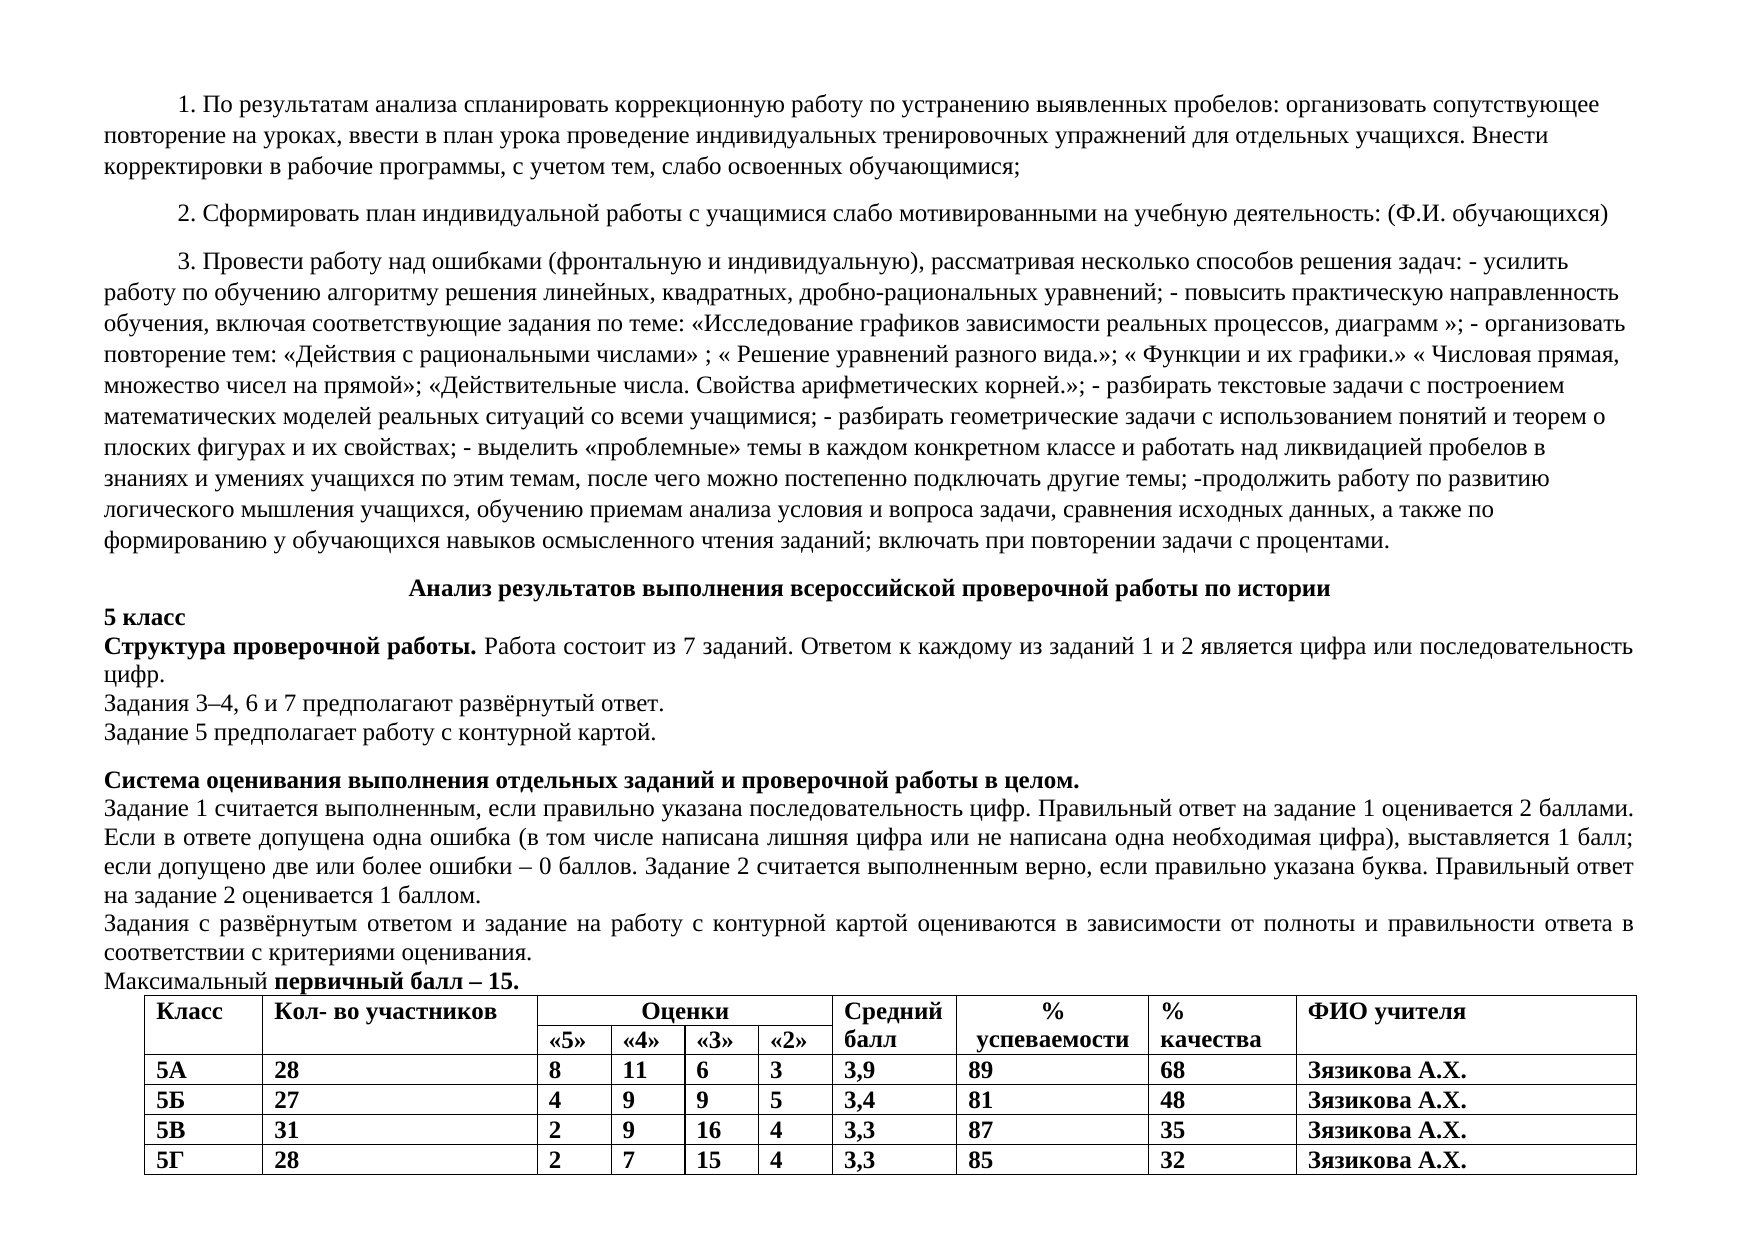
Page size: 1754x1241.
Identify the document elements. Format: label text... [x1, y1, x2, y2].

table_header % качества [1149, 996, 1296, 1054]
table_cell 5Г [145, 1145, 262, 1173]
table_header Оценки [538, 996, 832, 1024]
table_header % успеваемости [957, 996, 1148, 1054]
table_cell 5В [145, 1115, 262, 1144]
table_cell 16 [686, 1115, 758, 1144]
table_header Класс [145, 996, 262, 1054]
text 3. Провести работу над ошибками (фронтальную и индивидуальную), рассматривая несколько способов решения задач: - усилить работу по обучению алгоритму решения линейных, квадратных, дробно-рациональных уравнений; - повысить практическую направленность обучения, включая соответствующие задания по теме: «Исследование графиков зависимости реальных процессов, диаграмм »; - организовать повторение тем: «Действия с рациональными числами» ; « Решение уравнений разного вида.»; « Функции и их графики.» « Числовая прямая, множество чисел на прямой»; «Действительные числа. Свойства арифметических корней.»; - разбирать текстовые задачи с построением математических моделей реальных ситуаций со всеми учащимися; - разбирать геометрические задачи с использованием понятий и теорем о плоских фигурах и их свойствах; - выделить «проблемные» темы в каждом конкретном классе и работать над ликвидацией пробелов в знаниях и умениях учащихся по этим темам, после чего можно постепенно подключать другие темы; -продолжить работу по развитию логического мышления учащихся, обучению приемам анализа условия и вопроса задачи, сравнения исходных данных, а также по формированию у обучающихся навыков осмысленного чтения заданий; включать при повторении задачи с процентами. [103, 246, 1636, 554]
table_cell Зязикова А.Х. [1297, 1085, 1636, 1114]
text 1. По результатам анализа спланировать коррекционную работу по устранению выявленных пробелов: организовать сопутствующее повторение на уроках, ввести в план урока проведение индивидуальных тренировочных упражнений для отдельных учащихся. Внести корректировки в рабочие программы, с учетом тем, слабо освоенных обучающимися; [103, 89, 1636, 179]
table_cell 89 [957, 1055, 1148, 1084]
table_cell 85 [957, 1145, 1148, 1173]
table_cell 32 [1149, 1145, 1296, 1173]
table_cell 87 [957, 1115, 1148, 1144]
table_cell 8 [538, 1055, 611, 1084]
table_cell 9 [612, 1115, 684, 1144]
table_cell 6 [686, 1055, 758, 1084]
table_cell 31 [263, 1115, 537, 1144]
table_cell 68 [1149, 1055, 1296, 1084]
text Задания с развёрнутым ответом и задание на работу с контурной картой оцениваются в зависимости от полноты и правильности ответа в соответствии с критериями оценивания. [103, 908, 1636, 966]
text Задание 1 считается выполненным, если правильно указана последовательность цифр. Правильный ответ на задание 1 оценивается 2 баллами. Если в ответе допущена одна ошибка (в том числе написана лишняя цифра или не написана одна необходимая цифра), выставляется 1 балл; если допущено две или более ошибки – 0 баллов. Задание 2 считается выполненным верно, если правильно указана буква. Правильный ответ на задание 2 оценивается 1 баллом. [103, 793, 1636, 908]
table_cell «4» [612, 1026, 684, 1054]
table_cell Зязикова А.Х. [1297, 1115, 1636, 1144]
table_cell 4 [759, 1115, 832, 1144]
table_cell 28 [263, 1055, 537, 1084]
table_cell 27 [263, 1085, 537, 1114]
text 2. Сформировать план индивидуальной работы с учащимися слабо мотивированными на учебную деятельность: (Ф.И. обучающихся) [103, 198, 1636, 227]
text Задание 5 предполагает работу с контурной картой. [103, 717, 1636, 746]
table_cell 4 [759, 1145, 832, 1173]
table_header ФИО учителя [1297, 996, 1636, 1054]
table_cell 2 [538, 1145, 611, 1173]
table_cell «5» [538, 1026, 611, 1054]
table_cell 3,3 [833, 1115, 956, 1144]
table_cell 3 [759, 1055, 832, 1084]
table_header Средний балл [833, 996, 956, 1054]
table_cell 7 [612, 1145, 684, 1173]
table_cell «3» [686, 1026, 758, 1054]
table_header Кол- во участников [263, 996, 537, 1054]
table_cell 3,3 [833, 1145, 956, 1173]
table_cell 81 [957, 1085, 1148, 1114]
table_cell 4 [538, 1085, 611, 1114]
text Задания 3–4, 6 и 7 предполагают развёрнутый ответ. [103, 688, 1636, 717]
text Анализ результатов выполнения всероссийской проверочной работы по истории [103, 573, 1636, 602]
text Максимальный первичный балл – 15. [103, 966, 1636, 995]
table_cell Зязикова А.Х. [1297, 1055, 1636, 1084]
table_cell «2» [759, 1026, 832, 1054]
table_cell 2 [538, 1115, 611, 1144]
text 5 класс [103, 602, 1636, 631]
text Структура проверочной работы. Работа состоит из 7 заданий. Ответом к каждому из заданий 1 и 2 является цифра или последовательность цифр. [103, 631, 1636, 688]
table_cell 28 [263, 1145, 537, 1173]
table_cell 15 [686, 1145, 758, 1173]
table_cell 48 [1149, 1085, 1296, 1114]
table_cell 5Б [145, 1085, 262, 1114]
table_cell 3,4 [833, 1085, 956, 1114]
table_cell 9 [686, 1085, 758, 1114]
table_cell 11 [612, 1055, 684, 1084]
table_cell 35 [1149, 1115, 1296, 1144]
table_cell 9 [612, 1085, 684, 1114]
table_cell Зязикова А.Х. [1297, 1145, 1636, 1173]
table_cell 5 [759, 1085, 832, 1114]
text Система оценивания выполнения отдельных заданий и проверочной работы в целом. [103, 765, 1636, 793]
table_cell 5А [145, 1055, 262, 1084]
table_cell 3,9 [833, 1055, 956, 1084]
